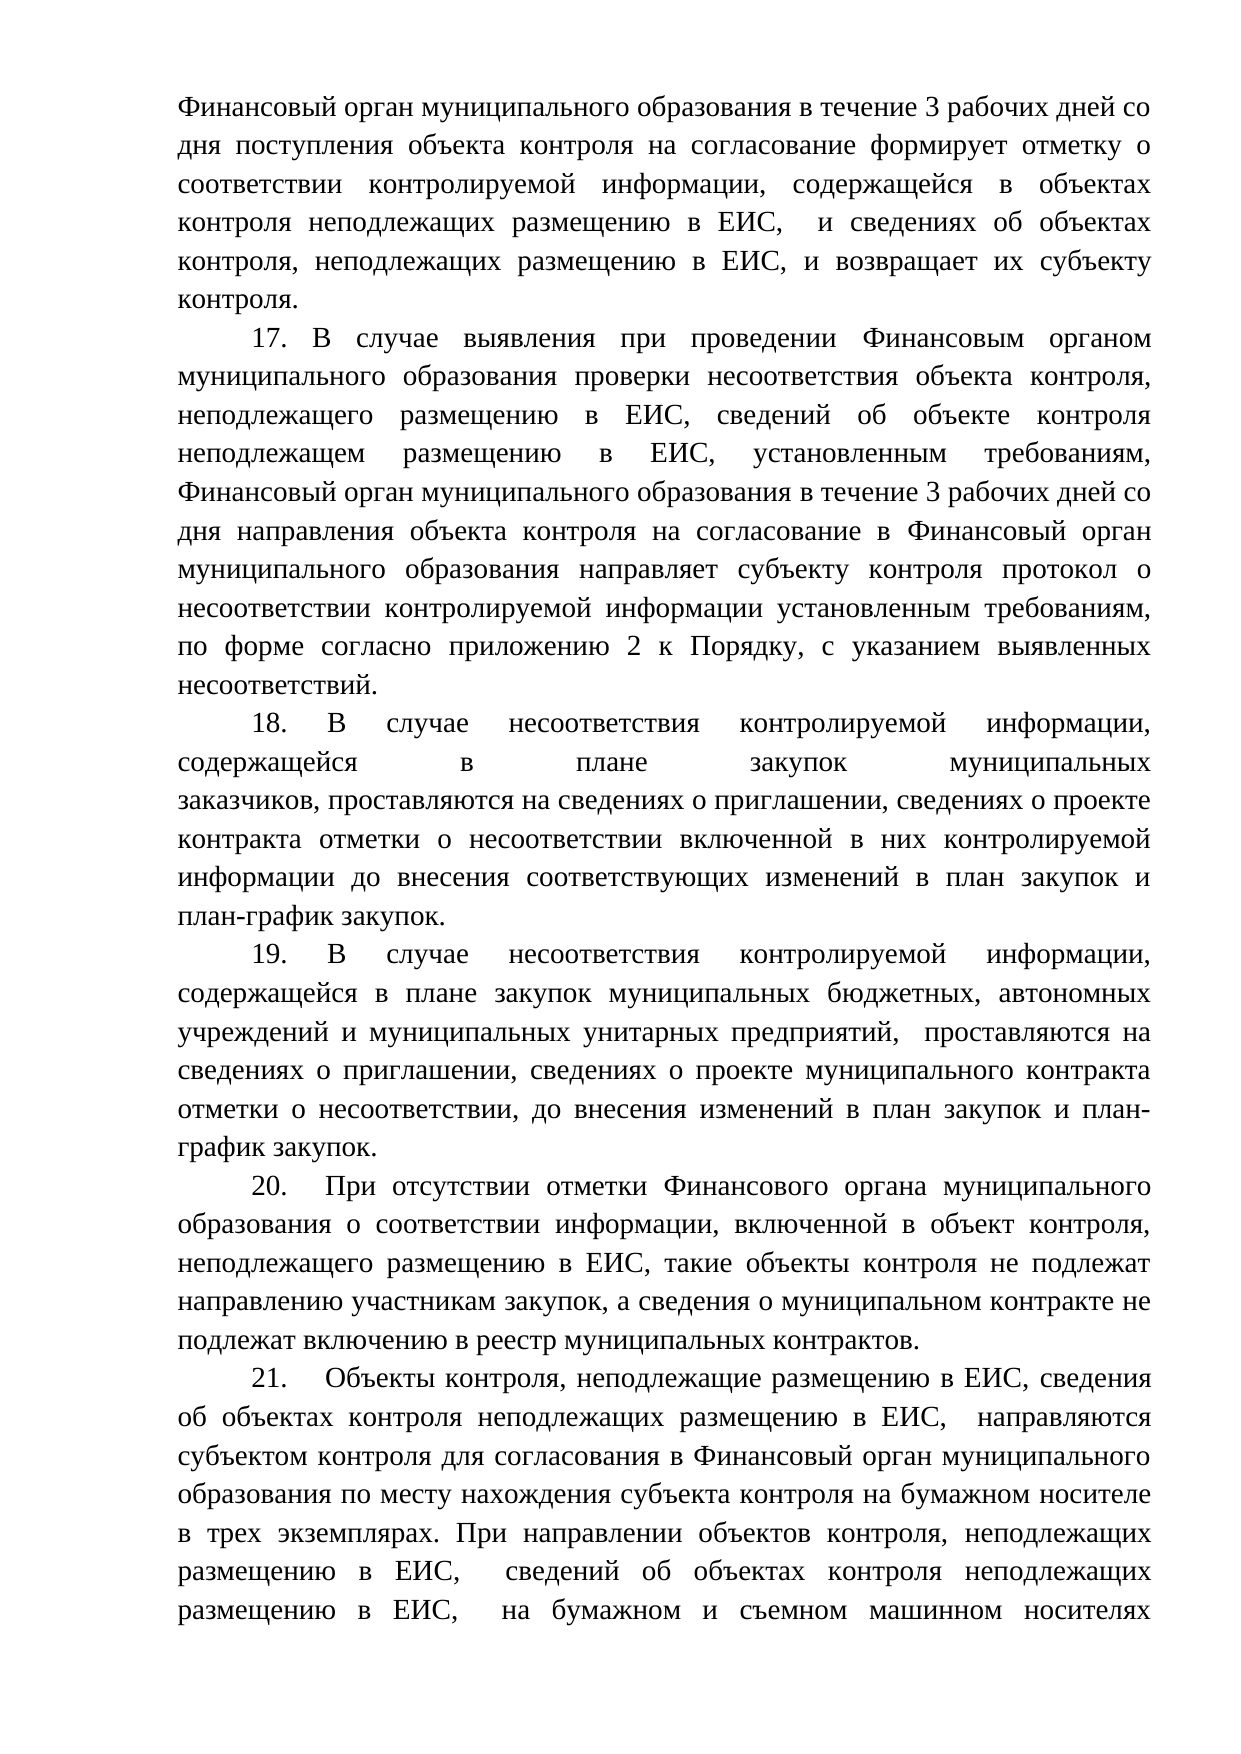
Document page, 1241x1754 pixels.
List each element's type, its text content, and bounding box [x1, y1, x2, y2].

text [177, 89, 1152, 315]
text 19. В случае несоответствия контролируемой информации, содержащейся в плане закупок муниципальных бюджетных, автономных учреждений и муниципальных унитарных предприятий, проставляются на сведениях о приглашении, сведениях о проекте муниципального контракта отметки о несоответствии, до внесения изменений в план закупок и план-график закупок. [177, 937, 1152, 1163]
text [177, 1361, 1152, 1625]
text 17. В случае выявления при проведении Финансовым органом муниципального образования проверки несоответствия объекта контроля, неподлежащего размещению в ЕИС, сведений об объекте контроля неподлежащем размещению в ЕИС, установленным требованиям, Финансовый орган муниципального образования в течение 3 рабочих дней со дня направления объекта контроля на согласование в Финансовый орган муниципального образования направляет субъекту контроля протокол о несоответствии контролируемой информации установленным требованиям, по форме согласно приложению 2 к Порядку, с указанием выявленных несоответствий. [177, 320, 1152, 700]
text 20. При отсутствии отметки Финансового органа муниципального образования о соответствии информации, включенной в объект контроля, неподлежащего размещению в ЕИС, такие объекты контроля не подлежат направлению участникам закупок, а сведения о муниципальном контракте не подлежат включению в реестр муниципальных контрактов. [177, 1168, 1152, 1356]
text 18. В случае несоответствия контролируемой информации, содержащейся в плане закупок муниципальных заказчиков, проставляются на сведениях о приглашении, сведениях о проекте контракта отметки о несоответствии включенной в них контролируемой информации до внесения соответствующих изменений в план закупок и план-график закупок. [177, 705, 1152, 932]
